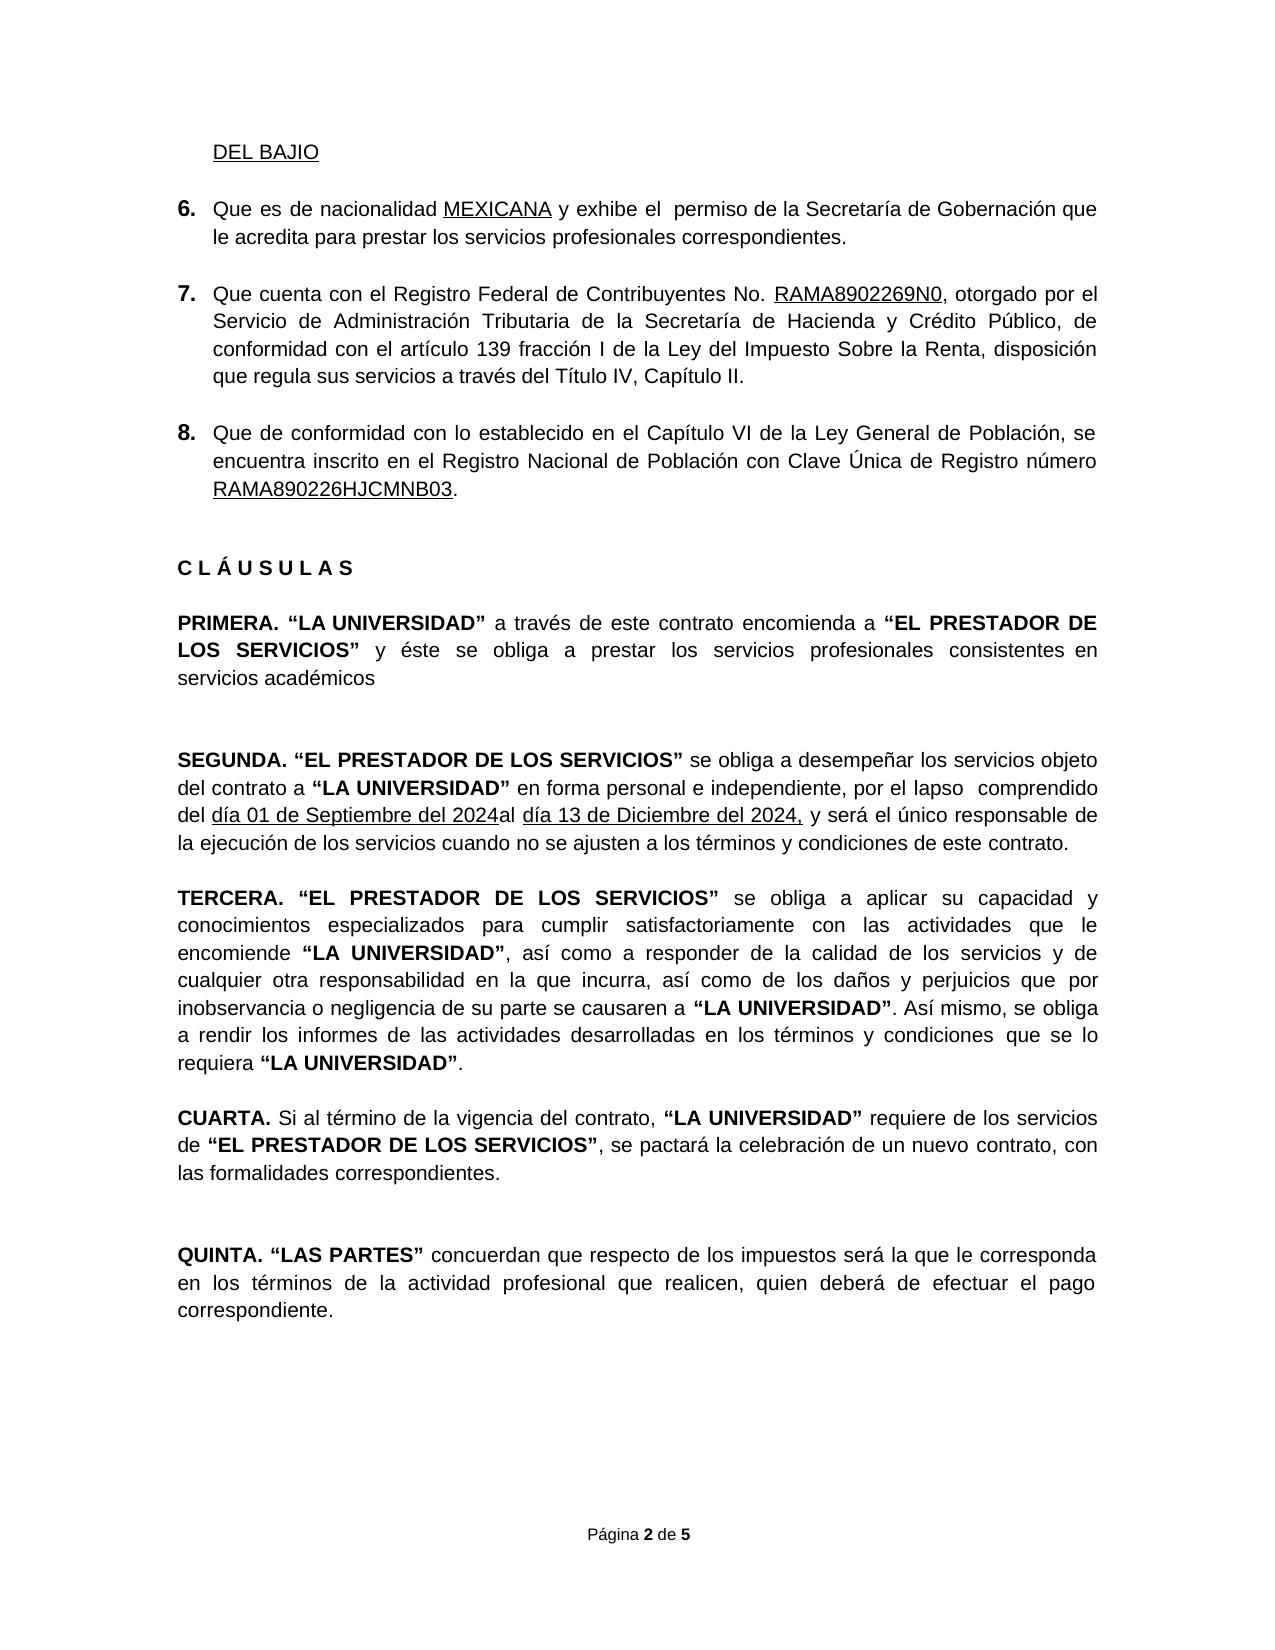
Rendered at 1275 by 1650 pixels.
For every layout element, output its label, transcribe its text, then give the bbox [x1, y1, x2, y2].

text PRIMERA. “LA UNIVERSIDAD” a través de este contrato encomienda a “EL PRESTADOR DE LOS SERVICIOS” y éste se obliga a prestar los servicios profesionales consistentes en servicios académicos [177, 611, 1098, 690]
subtitle C L Á U S U L A S [177, 556, 1098, 580]
list Que de conformidad con lo establecido en el Capítulo VI de la Ley General de Población, se encuentra inscrito en el Registro Nacional de Población con Clave Única de Registro número RAMA890226HJCMNB03. [177, 419, 1098, 501]
list Que cuenta con el Registro Federal de Contribuyentes No. RAMA8902269N0, otorgado por el Servicio de Administración Tributaria de la Secretaría de Hacienda y Crédito Público, de conformidad con el artículo 139 fracción I de la Ley del Impuesto Sobre la Renta, disposición que regula sus servicios a través del Título IV, Capítulo II. [177, 279, 1098, 388]
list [177, 139, 1098, 163]
list Que es de nacionalidad MEXICANA y exhibe el permiso de la Secretaría de Gobernación que le acredita para prestar los servicios profesionales correspondientes. [177, 194, 1098, 248]
text QUINTA. “LAS PARTES” concuerdan que respecto de los impuestos será la que le corresponda en los términos de la actividad profesional que realicen, quien deberá de efectuar el pago correspondiente. [177, 1243, 1098, 1322]
text CUARTA. Si al término de la vigencia del contrato, “LA UNIVERSIDAD” requiere de los servicios de “EL PRESTADOR DE LOS SERVICIOS”, se pactará la celebración de un nuevo contrato, con las formalidades correspondientes. [177, 1106, 1098, 1185]
text TERCERA. “EL PRESTADOR DE LOS SERVICIOS” se obliga a aplicar su capacidad y conocimientos especializados para cumplir satisfactoriamente con las actividades que le encomiende “LA UNIVERSIDAD”, así como a responder de la calidad de los servicios y de cualquier otra responsabilidad en la que incurra, así como de los daños y perjuicios que por inobservancia o negligencia de su parte se causaren a “LA UNIVERSIDAD”. Así mismo, se obliga a rendir los informes de las actividades desarrolladas en los términos y condiciones que se lo requiera “LA UNIVERSIDAD”. [177, 886, 1098, 1075]
text SEGUNDA. “EL PRESTADOR DE LOS SERVICIOS” se obliga a desempeñar los servicios objeto del contrato a “LA UNIVERSIDAD” en forma personal e independiente, por el lapso comprendido del día 01 de Septiembre del 2024 al día 13 de Diciembre del 2024, y será el único responsable de la ejecución de los servicios cuando no se ajusten a los términos y condiciones de este contrato. [177, 748, 1098, 855]
